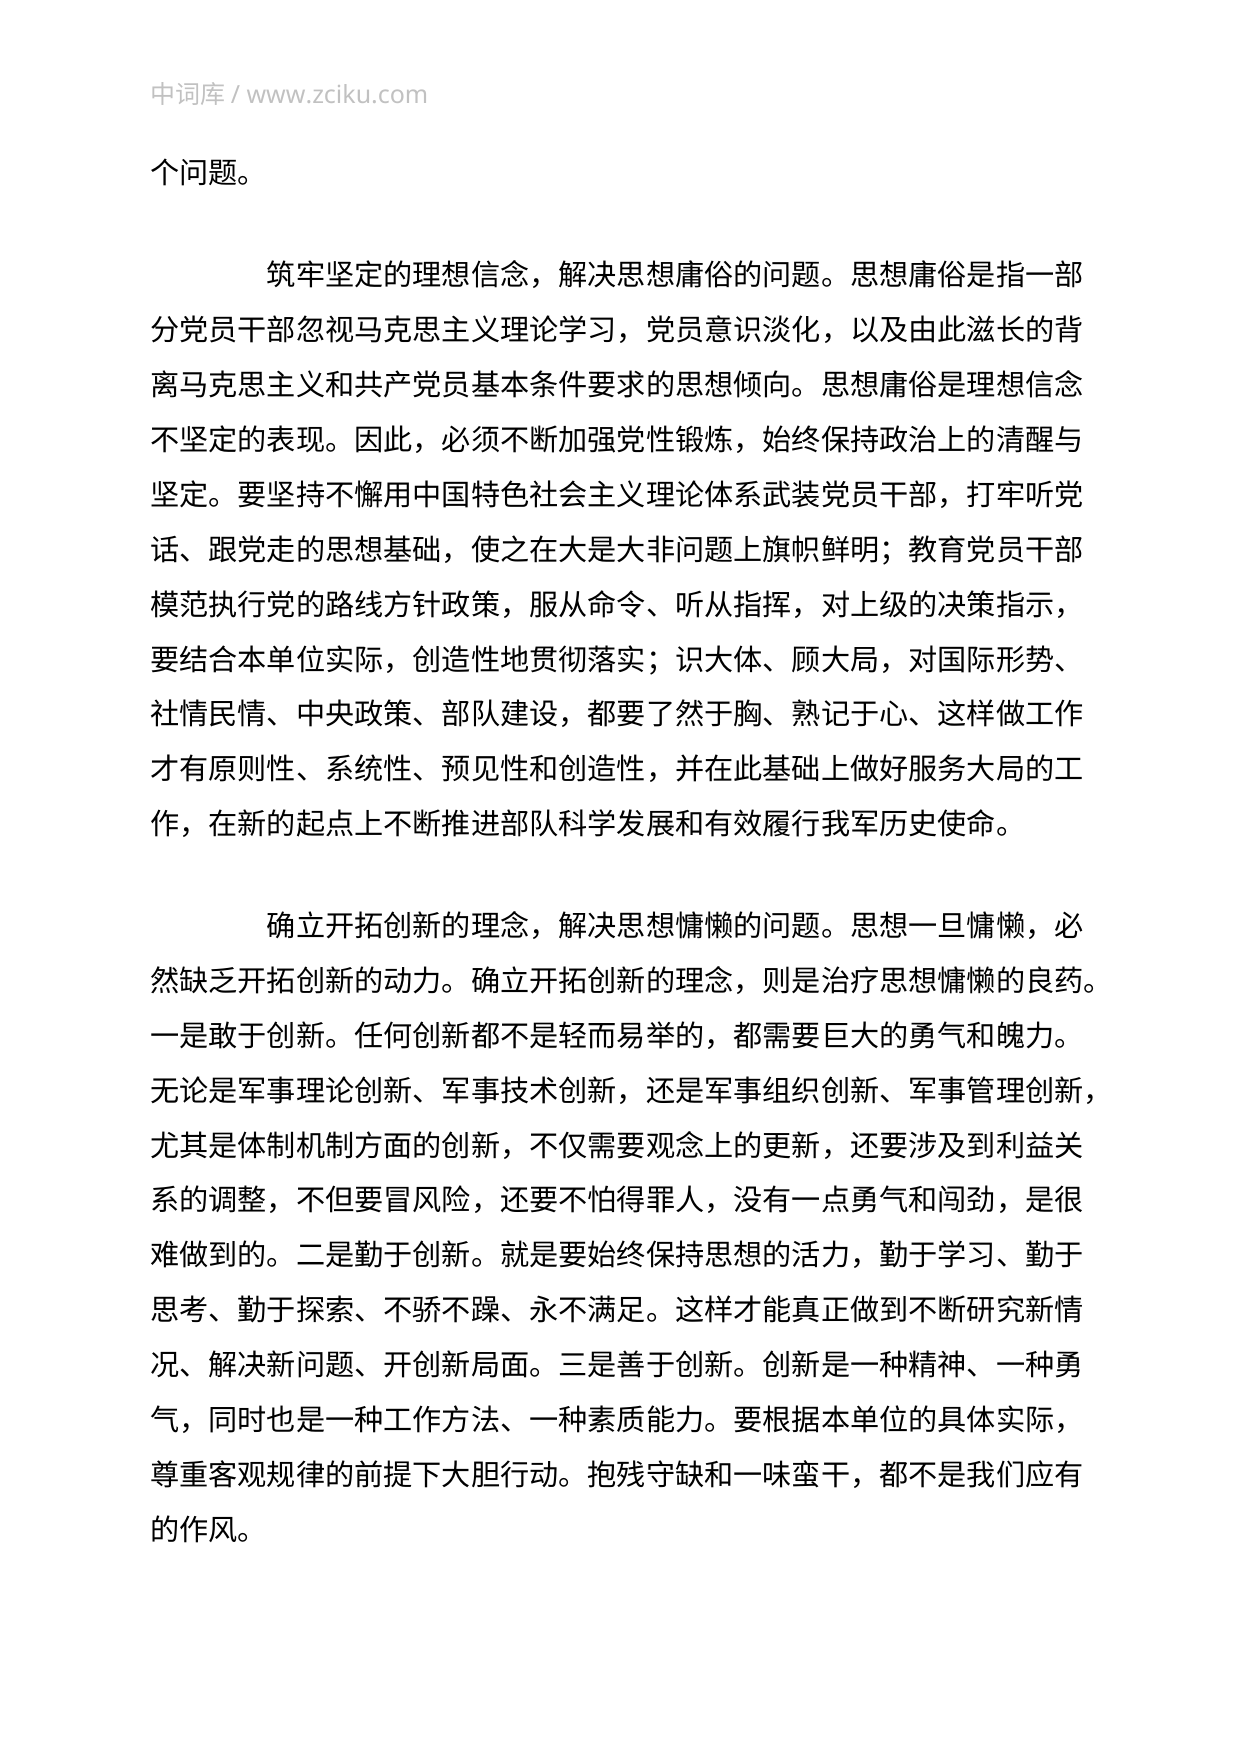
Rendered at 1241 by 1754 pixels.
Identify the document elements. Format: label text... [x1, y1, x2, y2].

text 确立开拓创新的理念，解决思想慵懒的问题。思想一旦慵懒，必然缺乏开拓创新的动力。确立开拓创新的理念，则是治疗思想慵懒的良药。一是敢于创新。任何创新都不是轻而易举的，都需要巨大的勇气和魄力。无论是军事理论创新、军事技术创新，还是军事组织创新、军事管理创新，尤其是体制机制方面的创新，不仅需要观念上的更新，还要涉及到利益关系的调整，不但要冒风险，还要不怕得罪人，没有一点勇气和闯劲，是很难做到的。二是勤于创新。就是要始终保持思想的活力，勤于学习、勤于思考、勤于探索、不骄不躁、永不满足。这样才能真正做到不断研究新情况、解决新问题、开创新局面。三是善于创新。创新是一种精神、一种勇气，同时也是一种工作方法、一种素质能力。要根据本单位的具体实际，尊重客观规律的前提下大胆行动。抱残守缺和一味蛮干，都不是我们应有的作风。 [150, 902, 1090, 1549]
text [150, 150, 1090, 192]
text 筑牢坚定的理想信念，解决思想庸俗的问题。思想庸俗是指一部分党员干部忽视马克思主义理论学习，党员意识淡化，以及由此滋长的背离马克思主义和共产党员基本条件要求的思想倾向。思想庸俗是理想信念不坚定的表现。因此，必须不断加强党性锻炼，始终保持政治上的清醒与坚定。要坚持不懈用中国特色社会主义理论体系武装党员干部，打牢听党话、跟党走的思想基础，使之在大是大非问题上旗帜鲜明；教育党员干部模范执行党的路线方针政策，服从命令、听从指挥，对上级的决策指示，要结合本单位实际，创造性地贯彻落实；识大体、顾大局，对国际形势、社情民情、中央政策、部队建设，都要了然于胸、熟记于心、这样做工作才有原则性、系统性、预见性和创造性，并在此基础上做好服务大局的工作，在新的起点上不断推进部队科学发展和有效履行我军历史使命。 [150, 252, 1090, 843]
